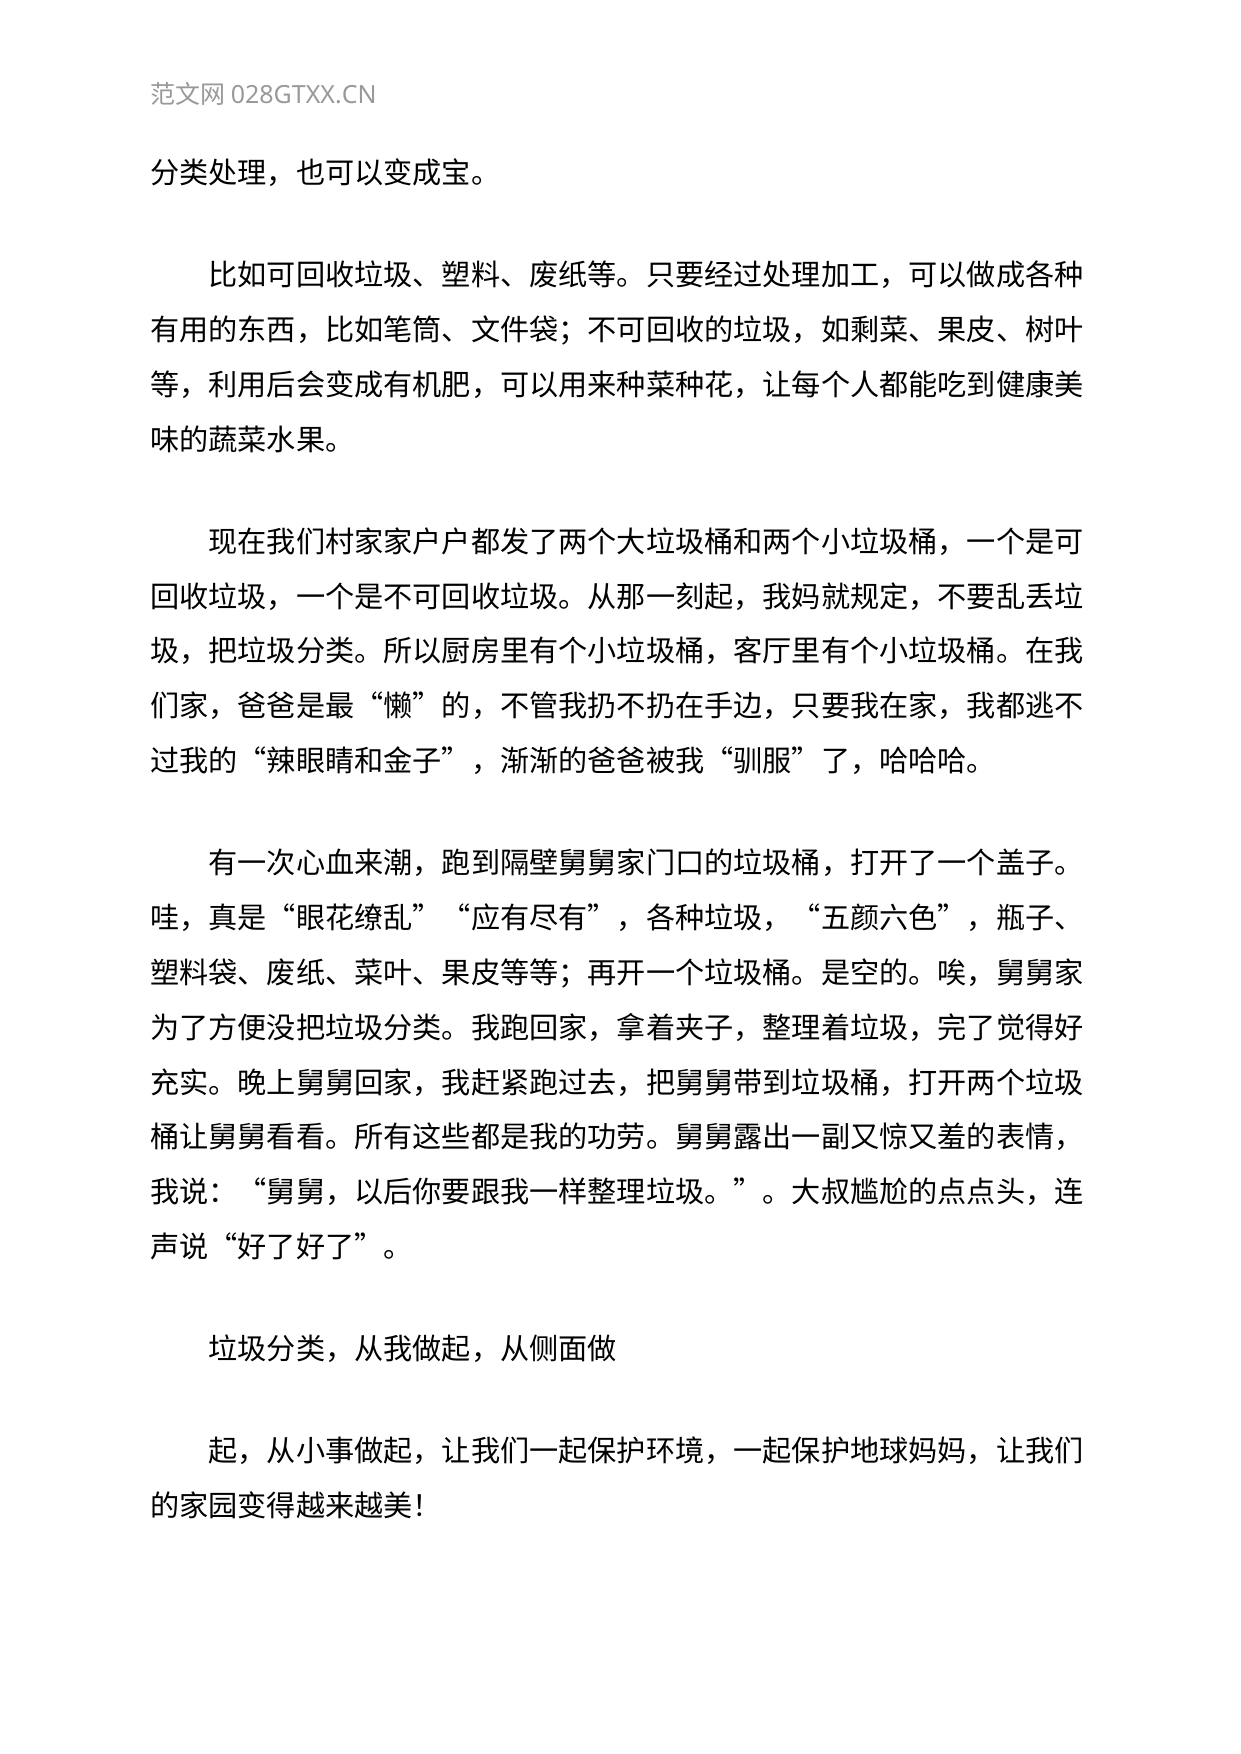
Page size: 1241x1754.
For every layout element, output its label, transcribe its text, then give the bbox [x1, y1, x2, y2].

text 现在我们村家家户户都发了两个大垃圾桶和两个小垃圾桶，一个是可回收垃圾，一个是不可回收垃圾。从那一刻起，我妈就规定，不要乱丢垃圾，把垃圾分类。所以厨房里有个小垃圾桶，客厅里有个小垃圾桶。在我们家，爸爸是最“懒”的，不管我扔不扔在手边，只要我在家，我都逃不过我的“辣眼睛和金子”，渐渐的爸爸被我“驯服”了，哈哈哈。 [150, 518, 1090, 780]
text 起，从小事做起，让我们一起保护环境，一起保护地球妈妈，让我们的家园变得越来越美！ [150, 1427, 1090, 1524]
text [150, 150, 1090, 192]
text 垃圾分类，从我做起，从侧面做 [150, 1326, 1090, 1368]
text 比如可回收垃圾、塑料、废纸等。只要经过处理加工，可以做成各种有用的东西，比如笔筒、文件袋；不可回收的垃圾，如剩菜、果皮、树叶等，利用后会变成有机肥，可以用来种菜种花，让每个人都能吃到健康美味的蔬菜水果。 [150, 252, 1090, 459]
text 有一次心血来潮，跑到隔壁舅舅家门口的垃圾桶，打开了一个盖子。哇，真是“眼花缭乱”“应有尽有”，各种垃圾，“五颜六色”，瓶子、塑料袋、废纸、菜叶、果皮等等；再开一个垃圾桶。是空的。唉，舅舅家为了方便没把垃圾分类。我跑回家，拿着夹子，整理着垃圾，完了觉得好充实。晚上舅舅回家，我赶紧跑过去，把舅舅带到垃圾桶，打开两个垃圾桶让舅舅看看。所有这些都是我的功劳。舅舅露出一副又惊又羞的表情，我说：“舅舅，以后你要跟我一样整理垃圾。”。大叔尴尬的点点头，连声说“好了好了”。 [150, 839, 1090, 1266]
